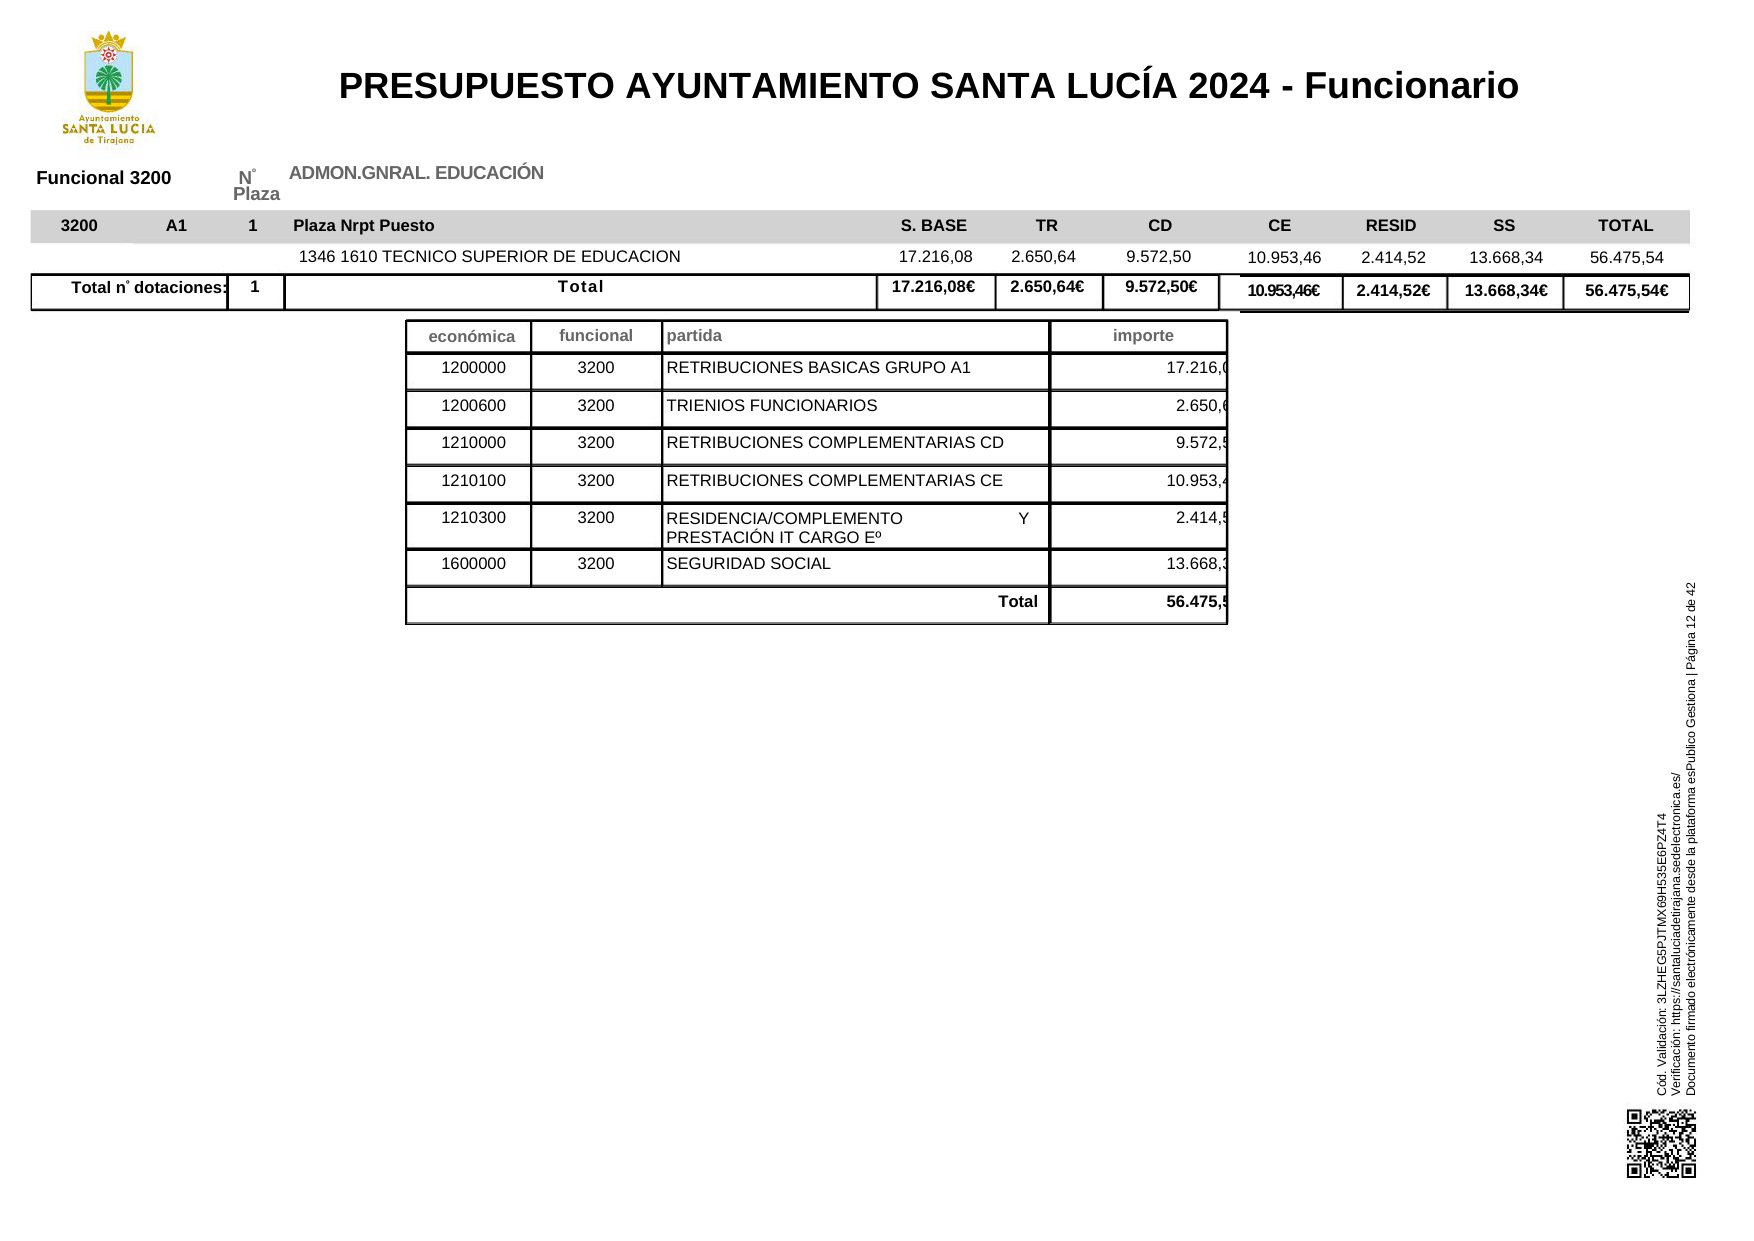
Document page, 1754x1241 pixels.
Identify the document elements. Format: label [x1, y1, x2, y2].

picture [30, 31, 1698, 1178]
